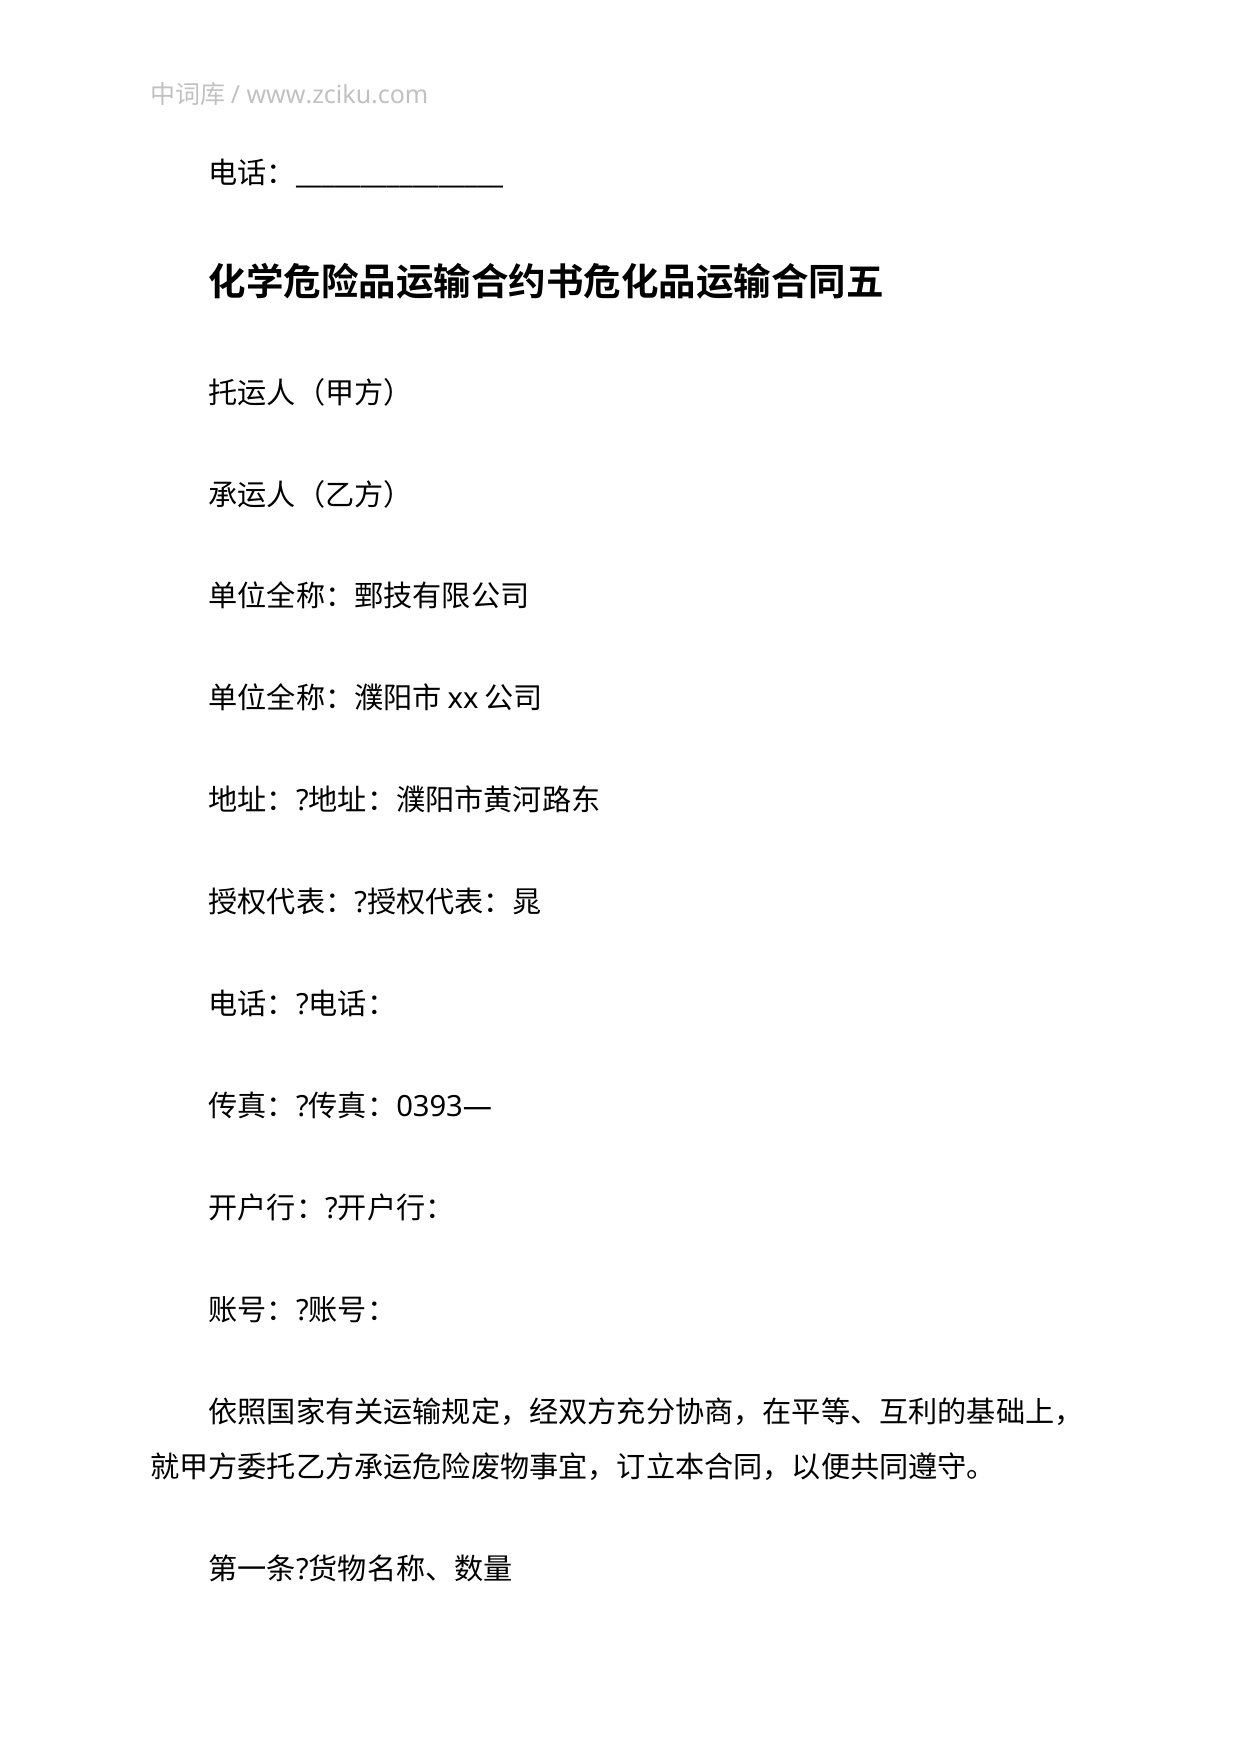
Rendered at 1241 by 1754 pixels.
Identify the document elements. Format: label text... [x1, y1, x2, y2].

text 承运人（乙方） [150, 471, 1090, 513]
text 电话：________________ [150, 150, 1090, 192]
text 传真：?传真：0393― [150, 1083, 1090, 1125]
text 第一条?货物名称、数量 [150, 1545, 1090, 1588]
text 单位全称：鄄技有限公司 [150, 573, 1090, 615]
text 化学危险品运输合约书危化品运输合同五 [150, 252, 1090, 306]
text 托运人（甲方） [150, 369, 1090, 412]
text 地址：?地址：濮阳市黄河路东 [150, 777, 1090, 819]
text 账号：?账号： [150, 1287, 1090, 1329]
text 电话：?电话： [150, 981, 1090, 1023]
text 依照国家有关运输规定，经双方充分协商，在平等、互利的基础上，就甲方委托乙方承运危险废物事宜，订立本合同，以便共同遵守。 [150, 1388, 1090, 1486]
text 授权代表：?授权代表：晁 [150, 879, 1090, 921]
text 开户行：?开户行： [150, 1184, 1090, 1227]
text 单位全称：濮阳市xx公司 [150, 675, 1090, 717]
